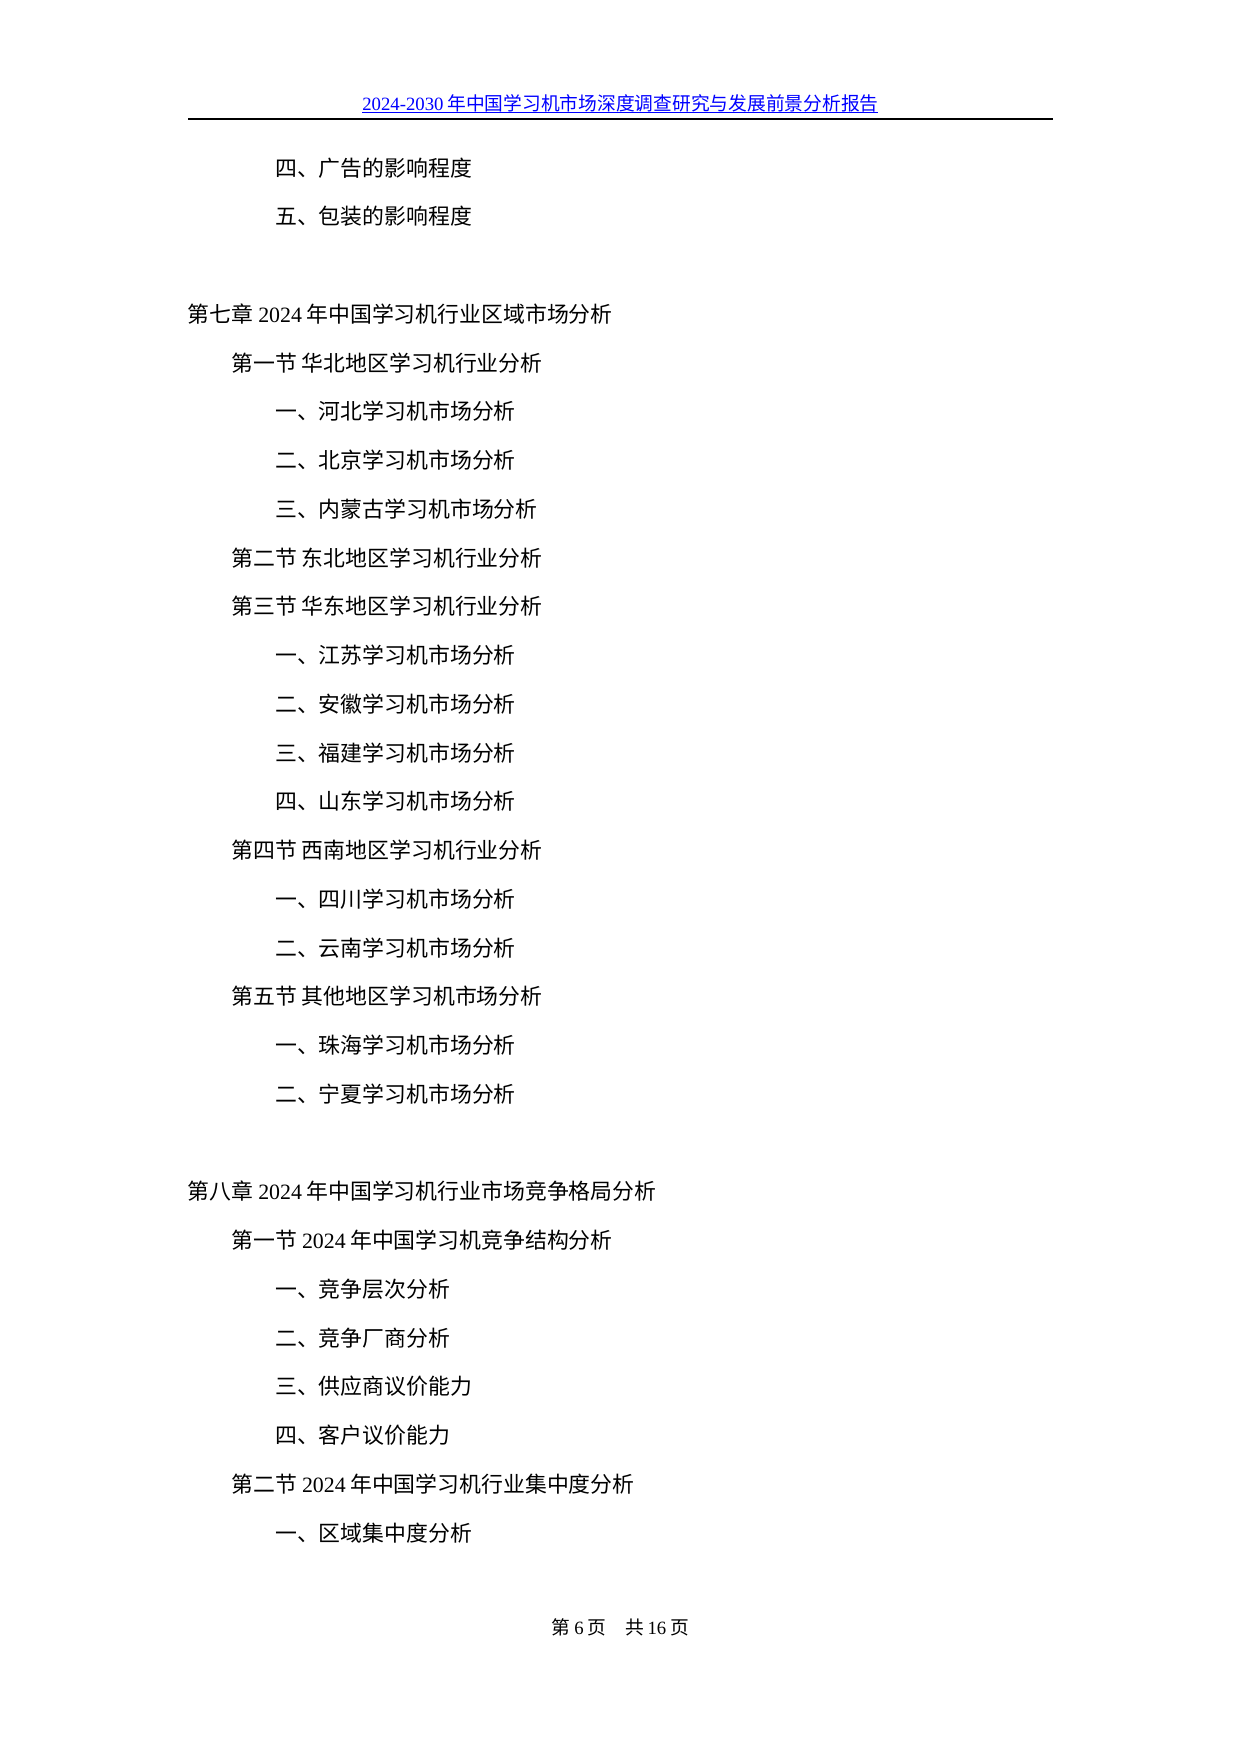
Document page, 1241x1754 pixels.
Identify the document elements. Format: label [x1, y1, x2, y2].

text [187, 150, 1053, 1548]
